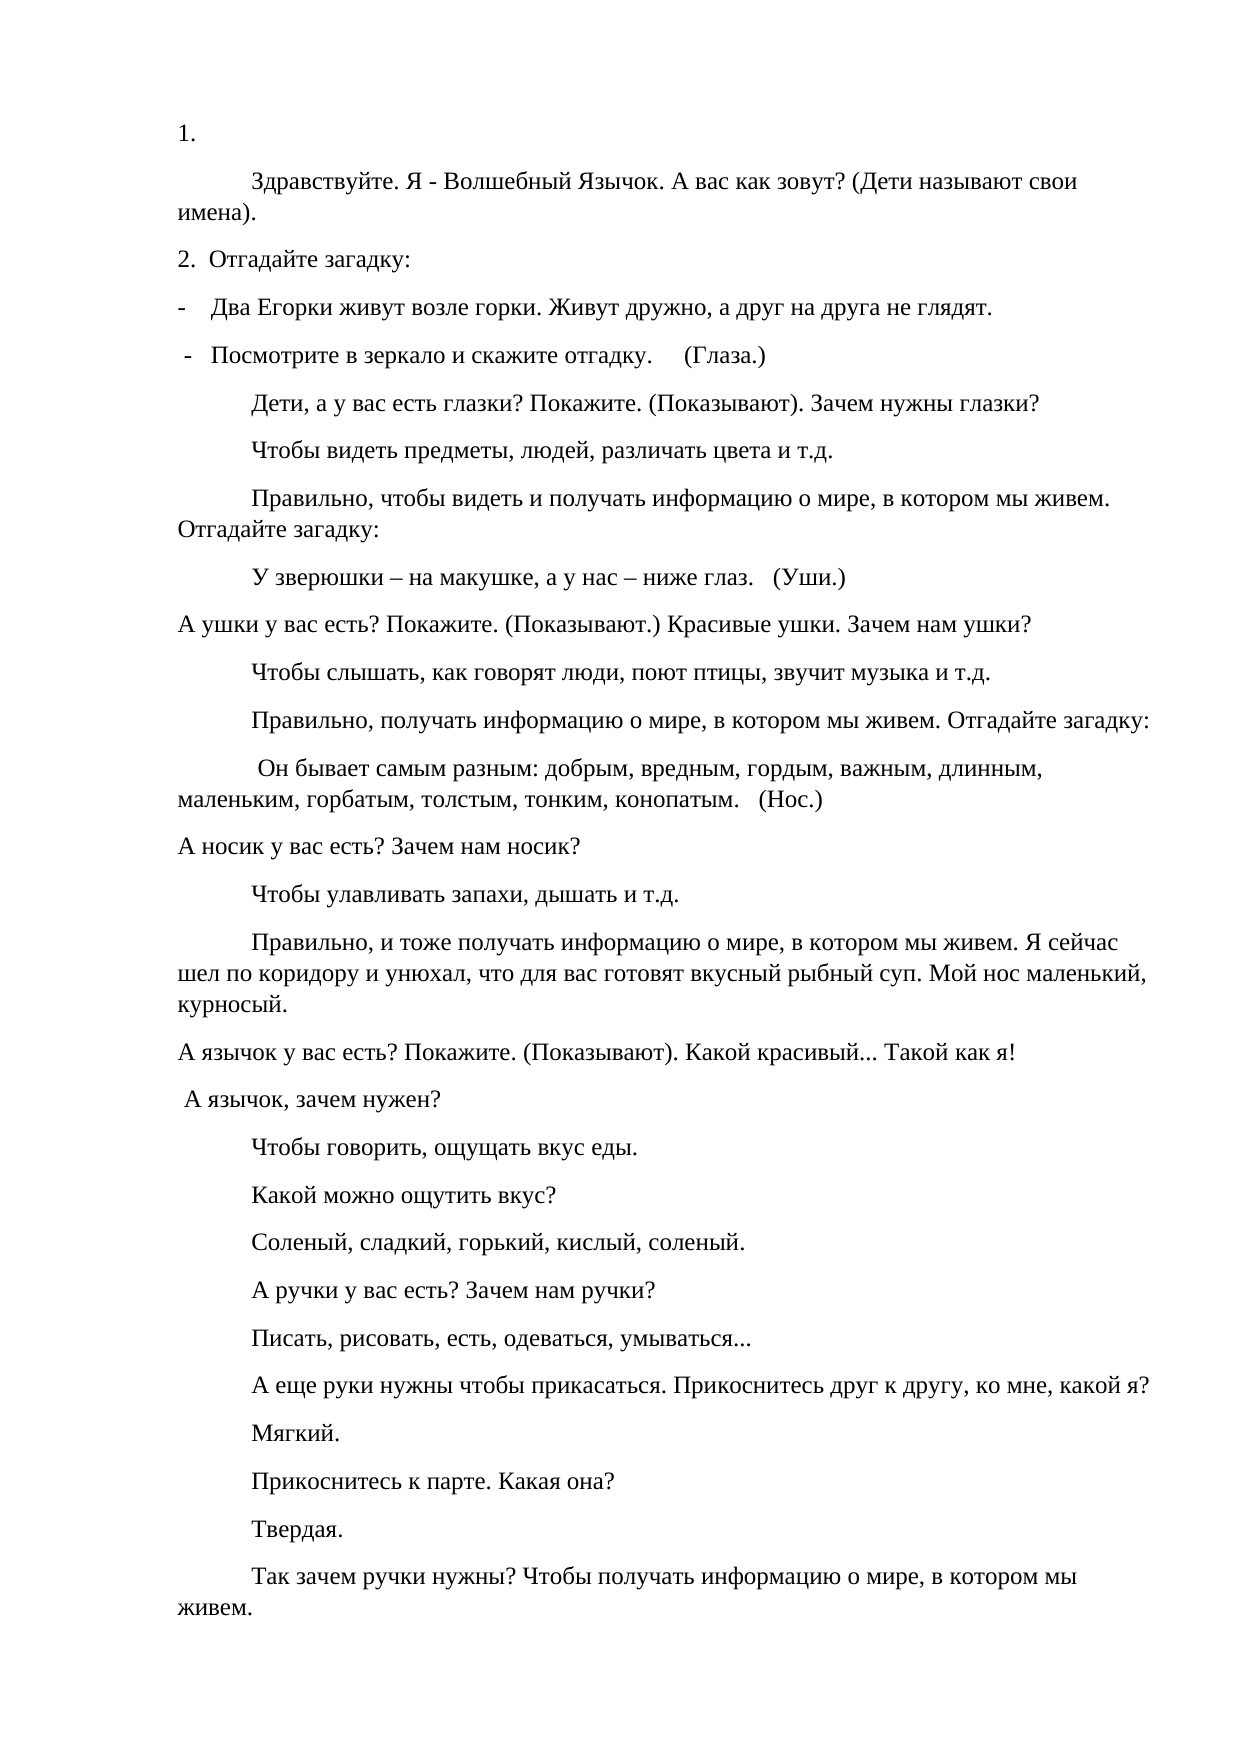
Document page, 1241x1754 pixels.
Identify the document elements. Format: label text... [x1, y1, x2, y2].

text  Чтобы улавливать запахи, дышать и т.д. [177, 879, 1152, 908]
text  Соленый, сладкий, горький, кислый, соленый. [177, 1227, 1152, 1256]
text А язычок, зачем нужен? [177, 1084, 1152, 1113]
text  Мягкий. [177, 1418, 1152, 1447]
text  Он бывает самым разным: добрым, вредным, гордым, важным, длинным, маленьким, горбатым, толстым, тонким, конопатым. (Нос.) [177, 753, 1152, 812]
text  А ручки у вас есть? Зачем нам ручки? [177, 1275, 1152, 1304]
text  Чтобы слышать, как говорят люди, поют птицы, звучит музыка и т.д. [177, 657, 1152, 686]
text  У зверюшки – на макушке, а у нас – ниже глаз. (Уши.) [177, 562, 1152, 591]
text - Два Егорки живут возле горки. Живут дружно, а друг на друга не глядят. [177, 292, 1152, 321]
text  Чтобы говорить, ощущать вкус еды. [177, 1132, 1152, 1161]
text  Здравствуйте. Я - Волшебный Язычок. А вас как зовут? (Дети называют свои имена). [177, 166, 1152, 226]
text  Правильно, чтобы видеть и получать информацию о мире, в котором мы живем. Отгадайте загадку: [177, 483, 1152, 543]
text  Какой можно ощутить вкус? [177, 1180, 1152, 1208]
text 2. Отгадайте загадку: [177, 244, 1152, 273]
text  Прикоснитесь к парте. Какая она? [177, 1466, 1152, 1495]
text  Так зачем ручки нужны? Чтобы получать информацию о мире, в котором мы живем. [177, 1561, 1152, 1621]
text А носик у вас есть? Зачем нам носик? [177, 831, 1152, 860]
text  Дети, а у вас есть глазки? Покажите. (Показывают). Зачем нужны глазки? [177, 388, 1152, 416]
text А ушки у вас есть? Покажите. (Показывают.) Красивые ушки. Зачем нам ушки? [177, 609, 1152, 638]
text А язычок у вас есть? Покажите. (Показывают). Какой красивый... Такой как я! [177, 1037, 1152, 1065]
text - Посмотрите в зеркало и скажите отгадку. (Глаза.) [177, 340, 1152, 369]
text  Чтобы видеть предметы, людей, различать цвета и т.д. [177, 435, 1152, 464]
text  Твердая. [177, 1514, 1152, 1542]
text 1. [177, 118, 1152, 147]
text  Правильно, и тоже получать информацию о мире, в котором мы живем. Я сейчас шел по коридору и унюхал, что для вас готовят вкусный рыбный суп. Мой нос маленький, курносый. [177, 927, 1152, 1018]
text  Правильно, получать информацию о мире, в котором мы живем. Отгадайте загадку: [177, 705, 1152, 734]
text  Писать, рисовать, есть, одеваться, умываться... [177, 1323, 1152, 1352]
text  А еще руки нужны чтобы прикасаться. Прикоснитесь друг к другу, ко мне, какой я? [177, 1371, 1152, 1399]
